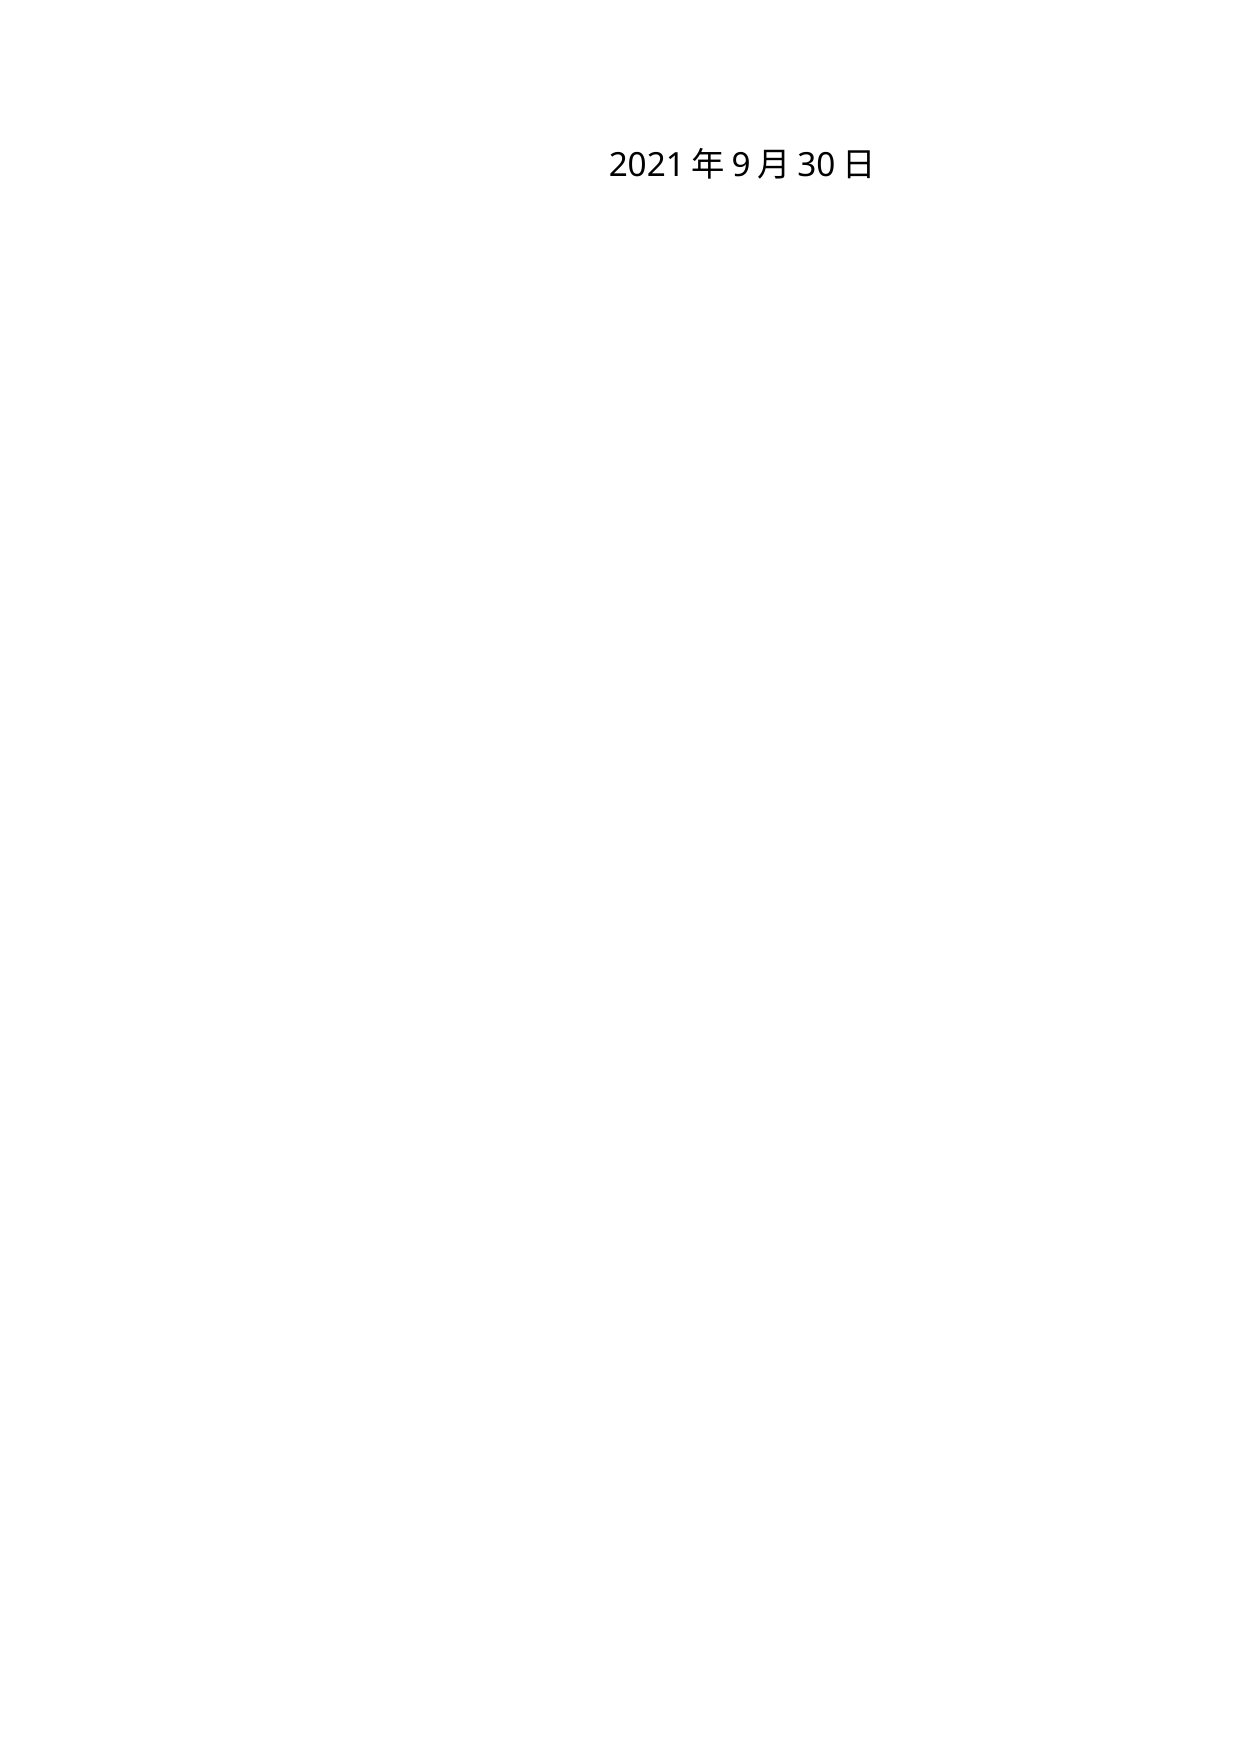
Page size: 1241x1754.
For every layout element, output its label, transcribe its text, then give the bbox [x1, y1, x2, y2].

text 2021年9月30日 [142, 129, 1122, 194]
